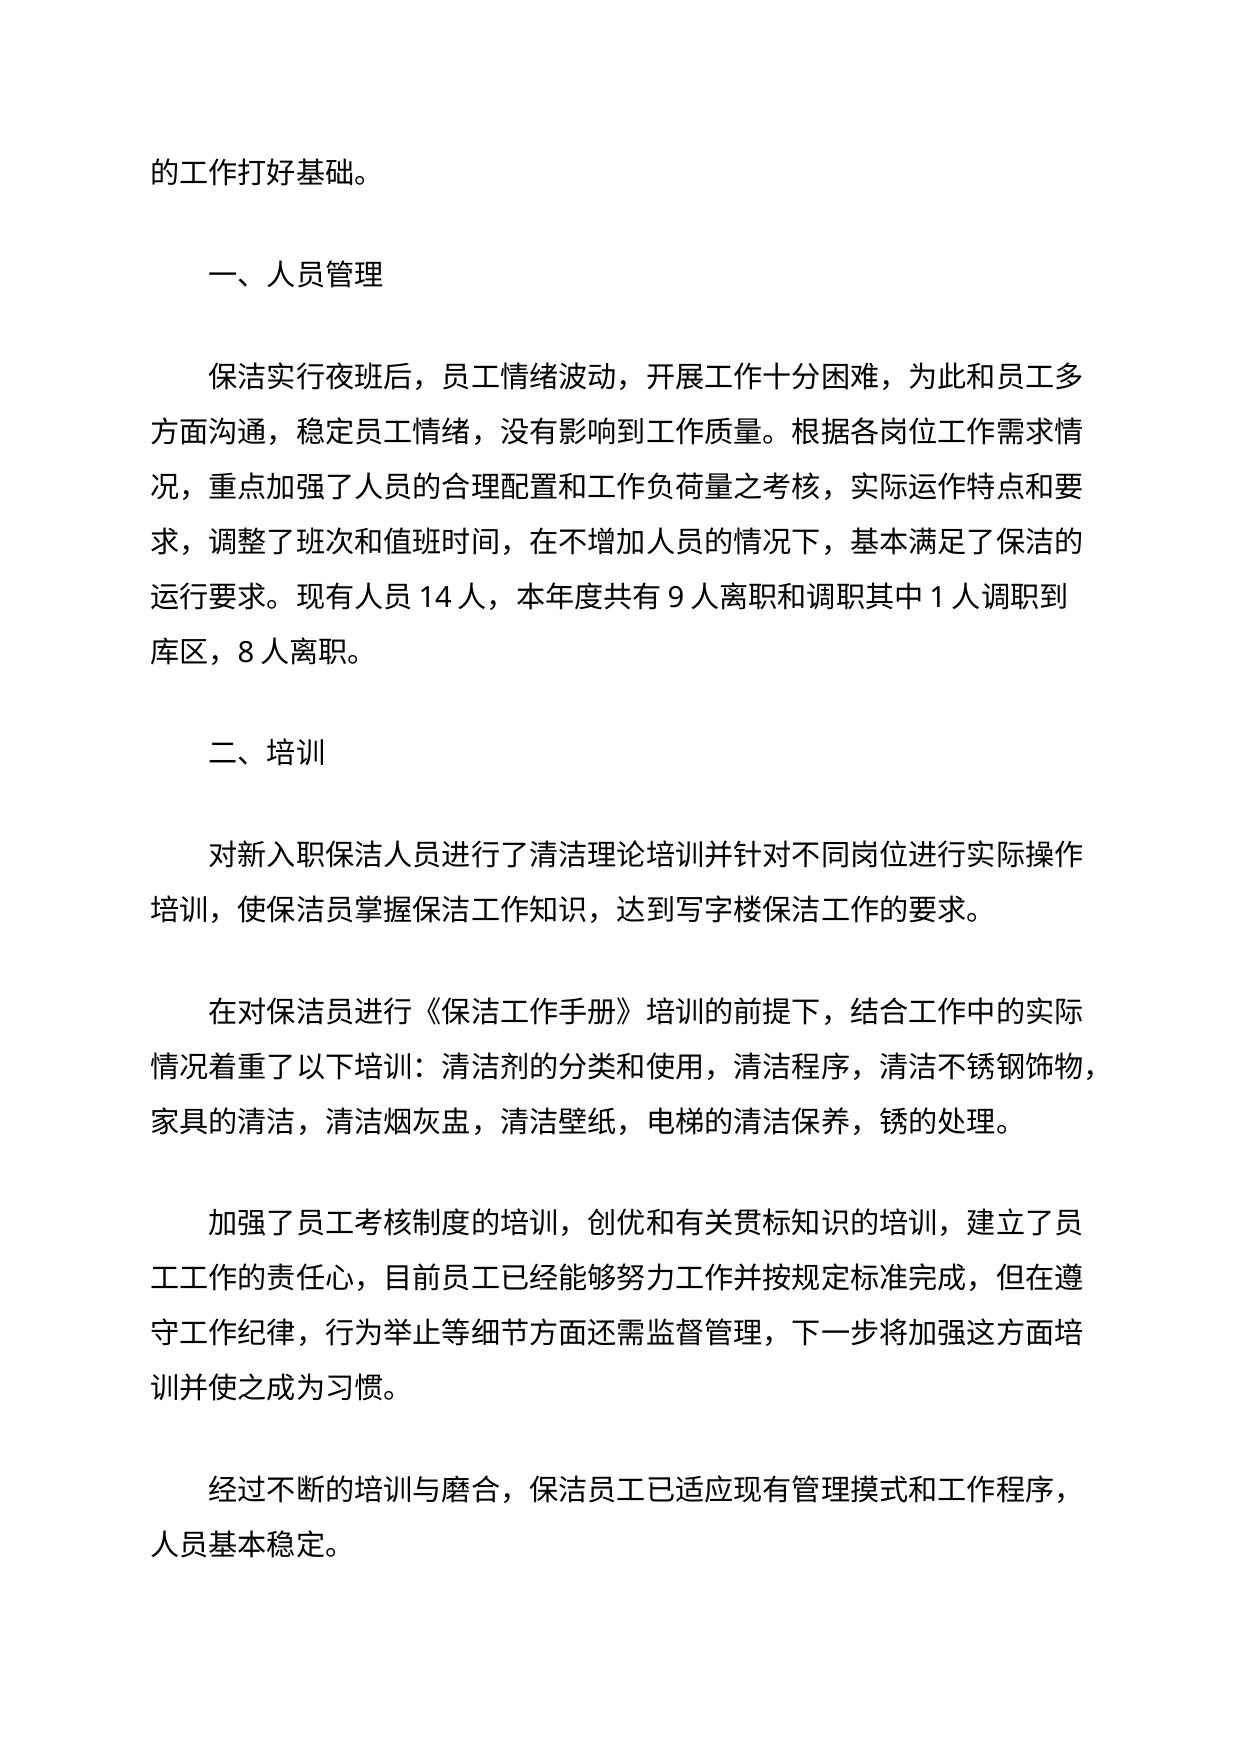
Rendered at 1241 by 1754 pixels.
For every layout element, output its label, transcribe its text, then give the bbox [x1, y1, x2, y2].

text 保洁实行夜班后，员工情绪波动，开展工作十分困难，为此和员工多方面沟通，稳定员工情绪，没有影响到工作质量。根据各岗位工作需求情况，重点加强了人员的合理配置和工作负荷量之考核，实际运作特点和要求，调整了班次和值班时间，在不增加人员的情况下，基本满足了保洁的运行要求。现有人员14人，本年度共有9人离职和调职其中1人调职到库区，8人离职。 [150, 353, 1090, 671]
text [150, 150, 1090, 192]
text 加强了员工考核制度的培训，创优和有关贯标知识的培训，建立了员工工作的责任心，目前员工已经能够努力工作并按规定标准完成，但在遵守工作纪律，行为举止等细节方面还需监督管理，下一步将加强这方面培训并使之成为习惯。 [150, 1200, 1090, 1407]
text 一、人员管理 [150, 252, 1090, 294]
text 在对保洁员进行《保洁工作手册》培训的前提下，结合工作中的实际情况着重了以下培训：清洁剂的分类和使用，清洁程序，清洁不锈钢饰物，家具的清洁，清洁烟灰盅，清洁壁纸，电梯的清洁保养，锈的处理。 [150, 988, 1090, 1141]
text 二、培训 [150, 730, 1090, 772]
text 对新入职保洁人员进行了清洁理论培训并针对不同岗位进行实际操作培训，使保洁员掌握保洁工作知识，达到写字楼保洁工作的要求。 [150, 832, 1090, 929]
text 经过不断的培训与磨合，保洁员工已适应现有管理摸式和工作程序，人员基本稳定。 [150, 1467, 1090, 1564]
